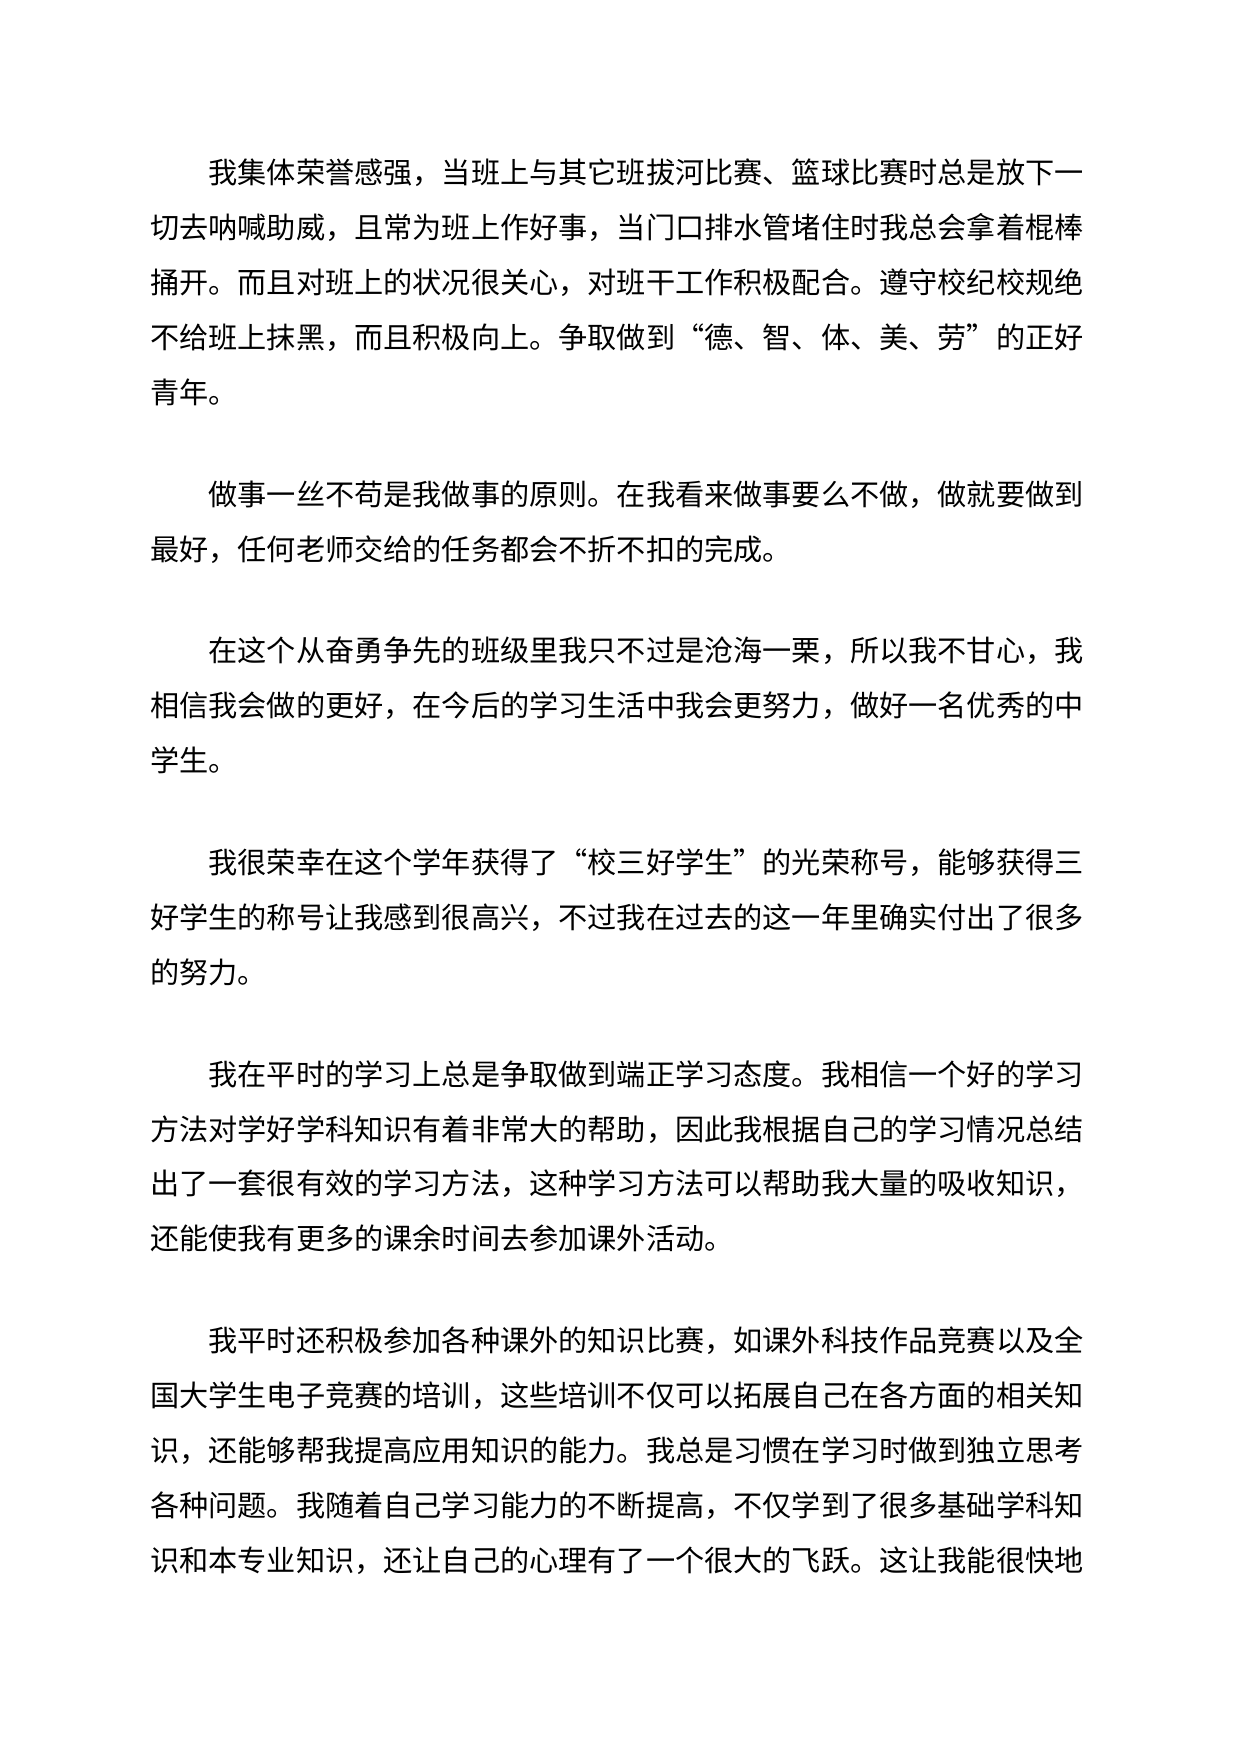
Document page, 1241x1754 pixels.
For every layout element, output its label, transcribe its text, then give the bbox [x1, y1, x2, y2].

text 我集体荣誉感强，当班上与其它班拔河比赛、篮球比赛时总是放下一切去呐喊助威，且常为班上作好事，当门口排水管堵住时我总会拿着棍棒捅开。而且对班上的状况很关心，对班干工作积极配合。遵守校纪校规绝不给班上抹黑，而且积极向上。争取做到“德、智、体、美、劳”的正好青年。 [150, 150, 1090, 412]
text 做事一丝不苟是我做事的原则。在我看来做事要么不做，做就要做到最好，任何老师交给的任务都会不折不扣的完成。 [150, 471, 1090, 568]
text 我在平时的学习上总是争取做到端正学习态度。我相信一个好的学习方法对学好学科知识有着非常大的帮助，因此我根据自己的学习情况总结出了一套很有效的学习方法，这种学习方法可以帮助我大量的吸收知识，还能使我有更多的课余时间去参加课外活动。 [150, 1051, 1090, 1258]
text 在这个从奋勇争先的班级里我只不过是沧海一栗，所以我不甘心，我相信我会做的更好，在今后的学习生活中我会更努力，做好一名优秀的中学生。 [150, 628, 1090, 780]
text 我很荣幸在这个学年获得了“校三好学生”的光荣称号，能够获得三好学生的称号让我感到很高兴，不过我在过去的这一年里确实付出了很多的努力。 [150, 839, 1090, 992]
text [150, 1318, 1090, 1579]
